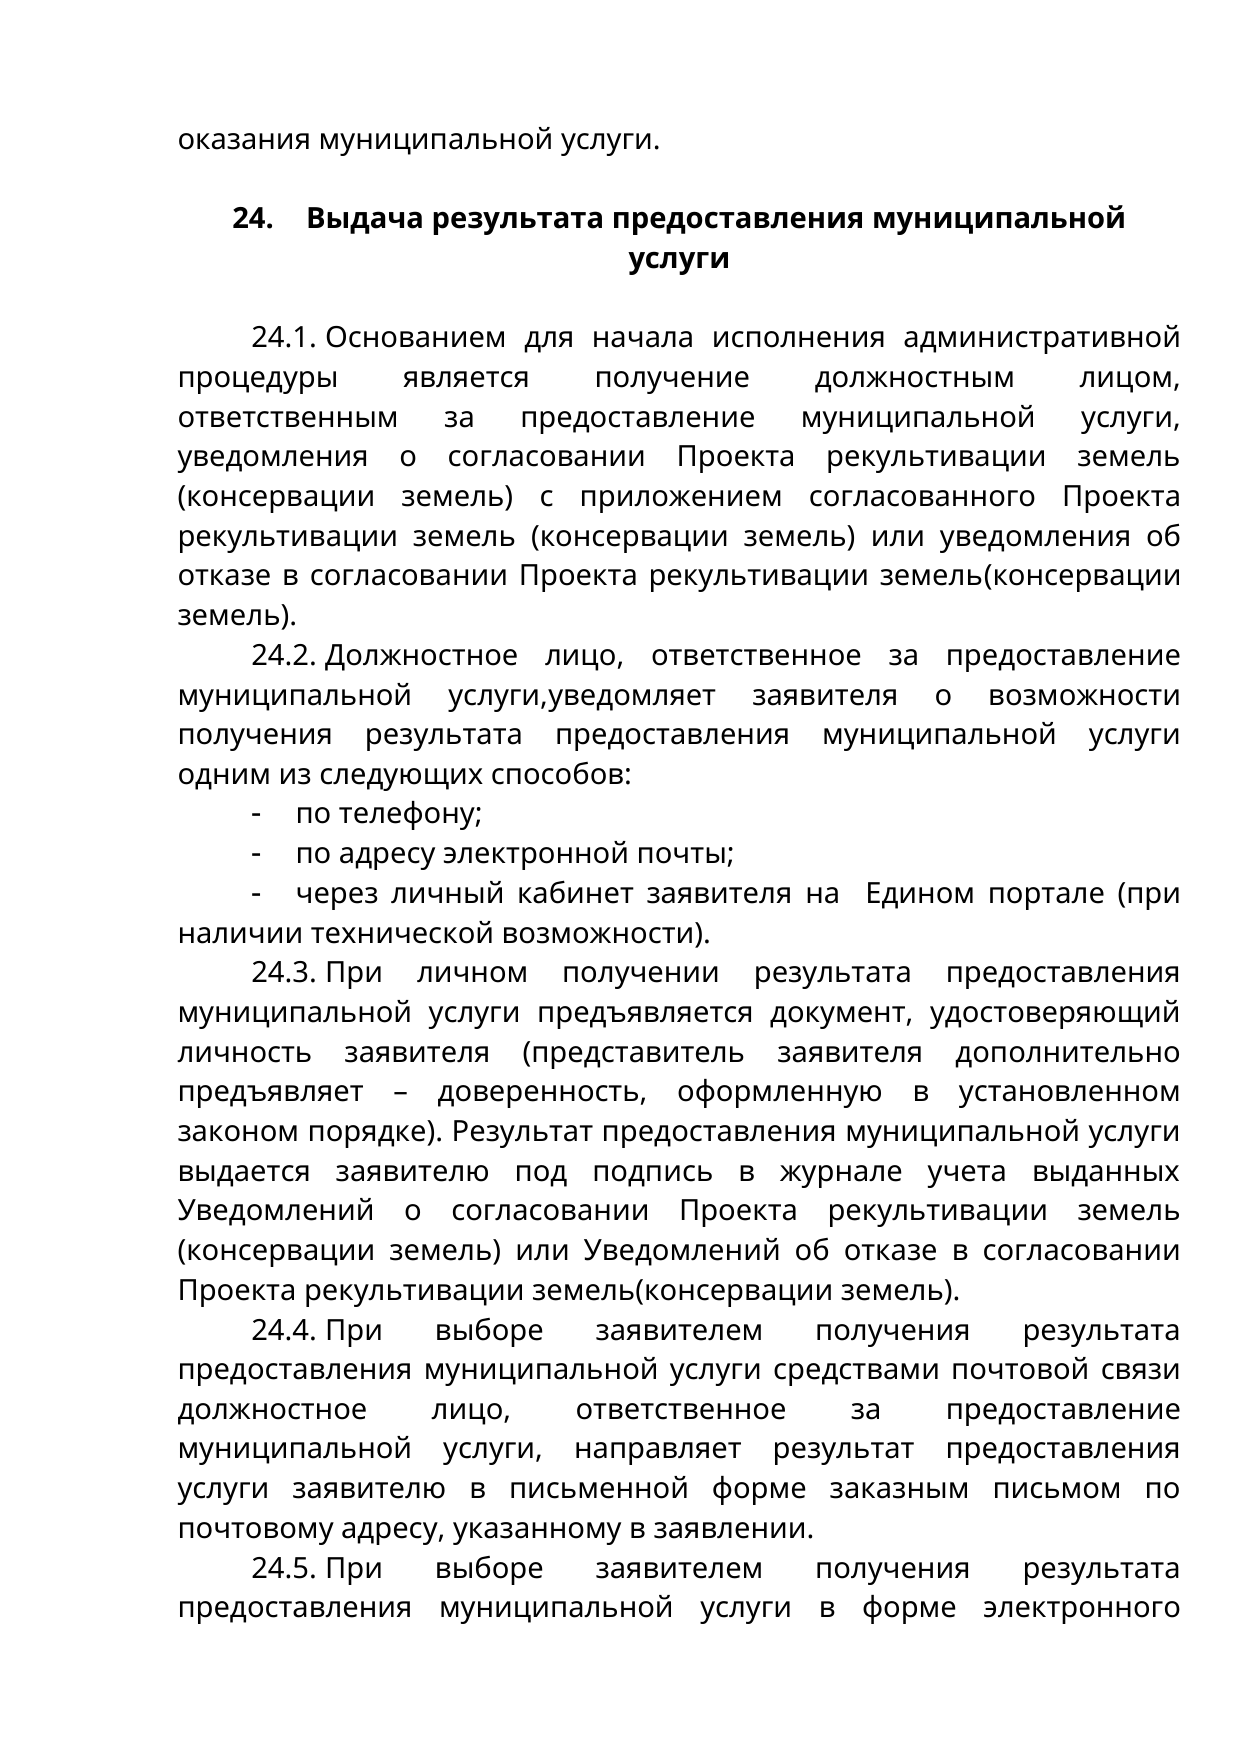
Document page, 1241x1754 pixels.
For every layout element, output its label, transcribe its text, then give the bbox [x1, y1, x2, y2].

list по телефону; [177, 793, 1181, 832]
list При личном получении результата предоставления муниципальной услуги предъявляется документ, удостоверяющий личность заявителя (представитель заявителя дополнительно предъявляет – доверенность, оформленную в установленном законом порядке). Результат предоставления муниципальной услуги выдается заявителю под подпись в журнале учета выданных Уведомлений о согласовании Проекта рекультивации земель (консервации земель) или Уведомлений об отказе в согласовании Проекта рекультивации земель(консервации земель). [177, 952, 1181, 1309]
list Должностное лицо, ответственное за предоставление муниципальной услуги,уведомляет заявителя о возможности получения результата предоставления муниципальной услуги одним из следующих способов: [177, 634, 1181, 793]
list При выборе заявителем получения результата предоставления муниципальной услуги средствами почтовой связи должностное лицо, ответственное за предоставление муниципальной услуги, направляет результат предоставления услуги заявителю в письменной форме заказным письмом по почтовому адресу, указанному в заявлении. [177, 1309, 1181, 1547]
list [177, 1547, 1181, 1626]
list Выдача результата предоставления муниципальной услуги [177, 197, 1181, 277]
list Основанием для начала исполнения административной процедуры является получение должностным лицом, ответственным за предоставление муниципальной услуги, уведомления о согласовании Проекта рекультивации земель (консервации земель) с приложением согласованного Проекта рекультивации земель (консервации земель) или уведомления об отказе в согласовании Проекта рекультивации земель(консервации земель). [177, 317, 1181, 634]
list через личный кабинет заявителя на Едином портале (при наличии технической возможности). [177, 872, 1181, 952]
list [177, 118, 1181, 158]
list по адресу электронной почты; [177, 832, 1181, 872]
